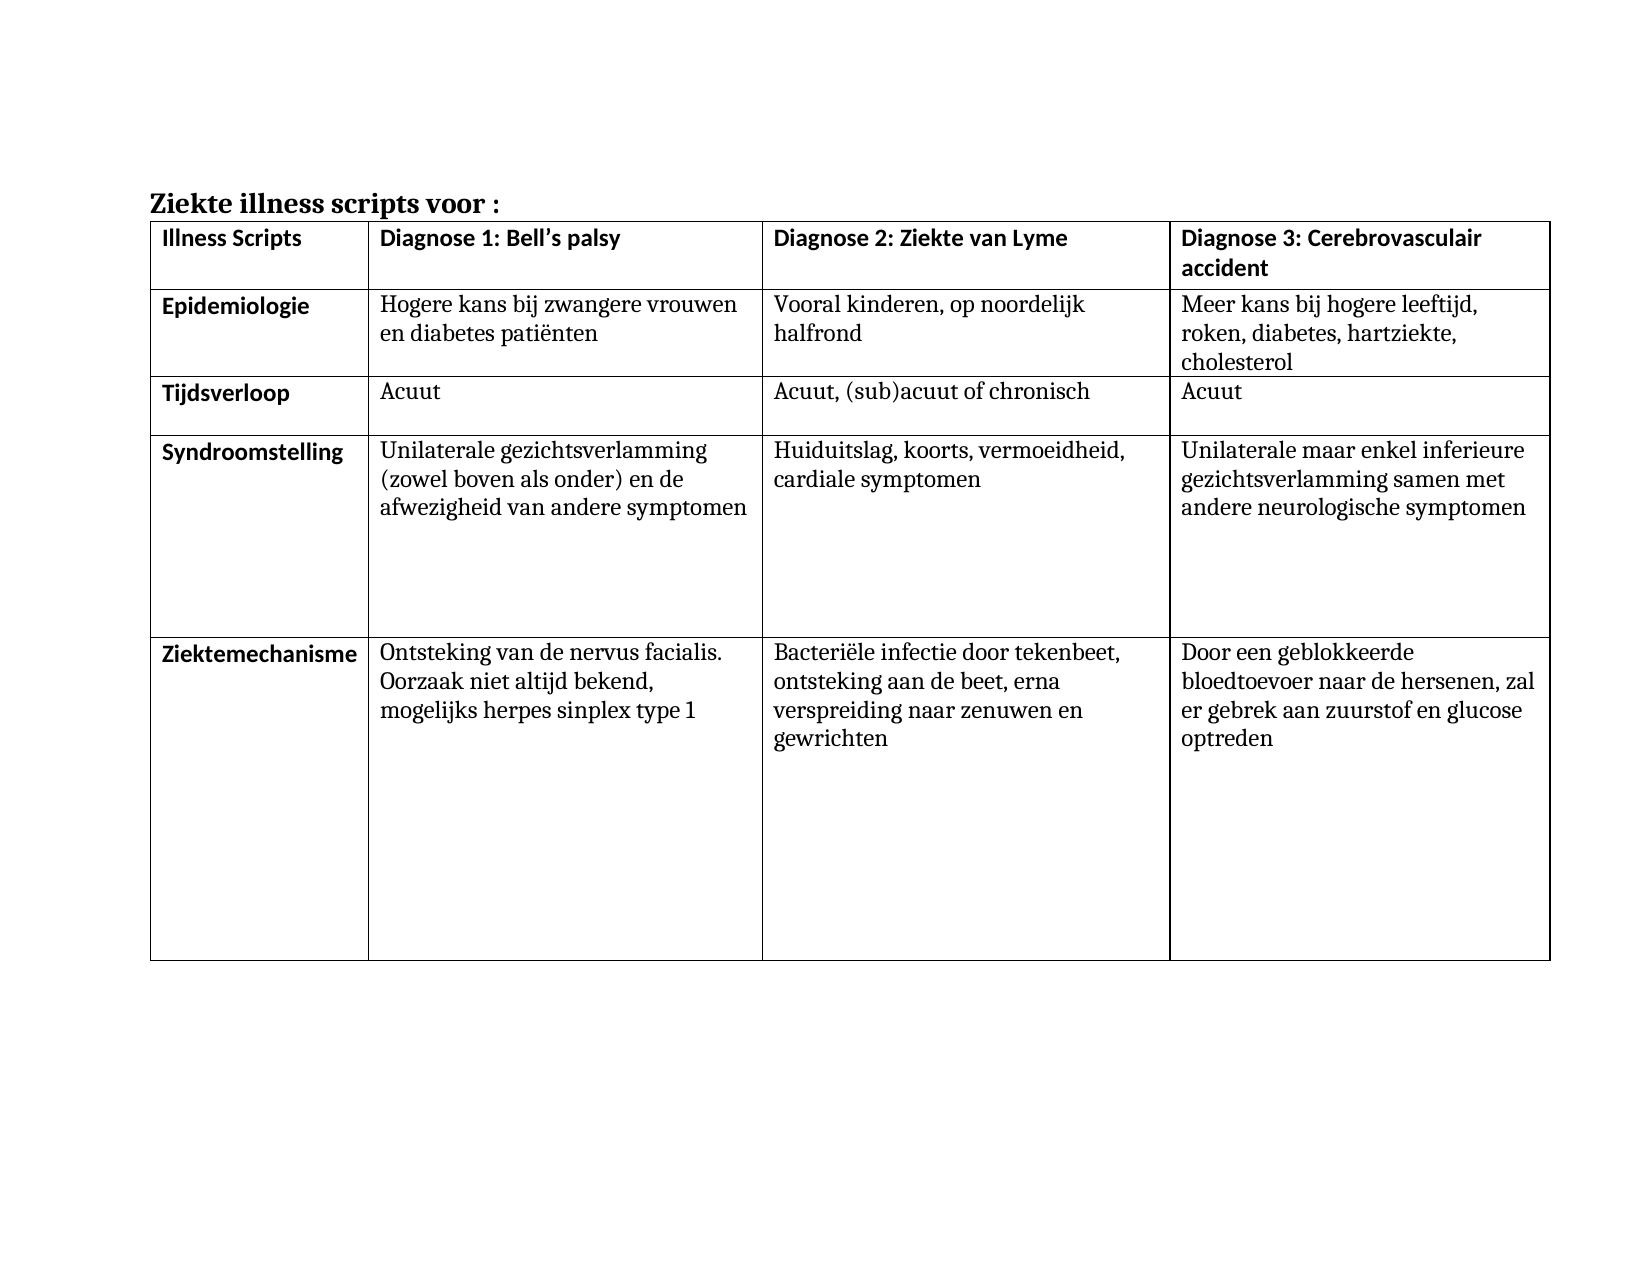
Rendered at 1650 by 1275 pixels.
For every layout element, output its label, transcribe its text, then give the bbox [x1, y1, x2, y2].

table_cell Acuut [1171, 377, 1549, 435]
table_cell Bacteriële infectie door tekenbeet, ontsteking aan de beet, erna verspreiding naar zenuwen en gewrichten [763, 638, 1169, 960]
table_cell Door een geblokkeerde bloedtoevoer naar de hersenen, zal er gebrek aan zuurstof en glucose optreden [1171, 638, 1549, 960]
table_cell Unilaterale gezichtsverlamming (zowel boven als onder) en de afwezigheid van andere symptomen [369, 436, 762, 637]
table_cell Tijdsverloop [151, 377, 368, 435]
table_cell Acuut, (sub)acuut of chronisch [763, 377, 1169, 435]
table_header Diagnose 2: Ziekte van Lyme [763, 222, 1169, 289]
table_cell Ziektemechanisme [151, 638, 368, 960]
table_cell Syndroomstelling [151, 436, 368, 637]
table_cell Hogere kans bij zwangere vrouwen en diabetes patiënten [369, 290, 762, 376]
table_cell Meer kans bij hogere leeftijd, roken, diabetes, hartziekte, cholesterol [1171, 290, 1549, 376]
table_cell Vooral kinderen, op noordelijk halfrond [763, 290, 1169, 376]
table_header Diagnose 1: Bell’s palsy [369, 222, 762, 289]
table_cell Acuut [369, 377, 762, 435]
table_cell Huiduitslag, koorts, vermoeidheid, cardiale symptomen [763, 436, 1169, 637]
table_header Diagnose 3: Cerebrovasculair accident [1171, 222, 1549, 289]
table_cell Epidemiologie [151, 290, 368, 376]
table_header Illness Scripts [151, 222, 368, 289]
table_cell Unilaterale maar enkel inferieure gezichtsverlamming samen met andere neurologische symptomen [1171, 436, 1549, 637]
text Ziekte illness scripts voor : [150, 187, 1550, 221]
table_cell Ontsteking van de nervus facialis. Oorzaak niet altijd bekend, mogelijks herpes sinplex type 1 [369, 638, 762, 960]
